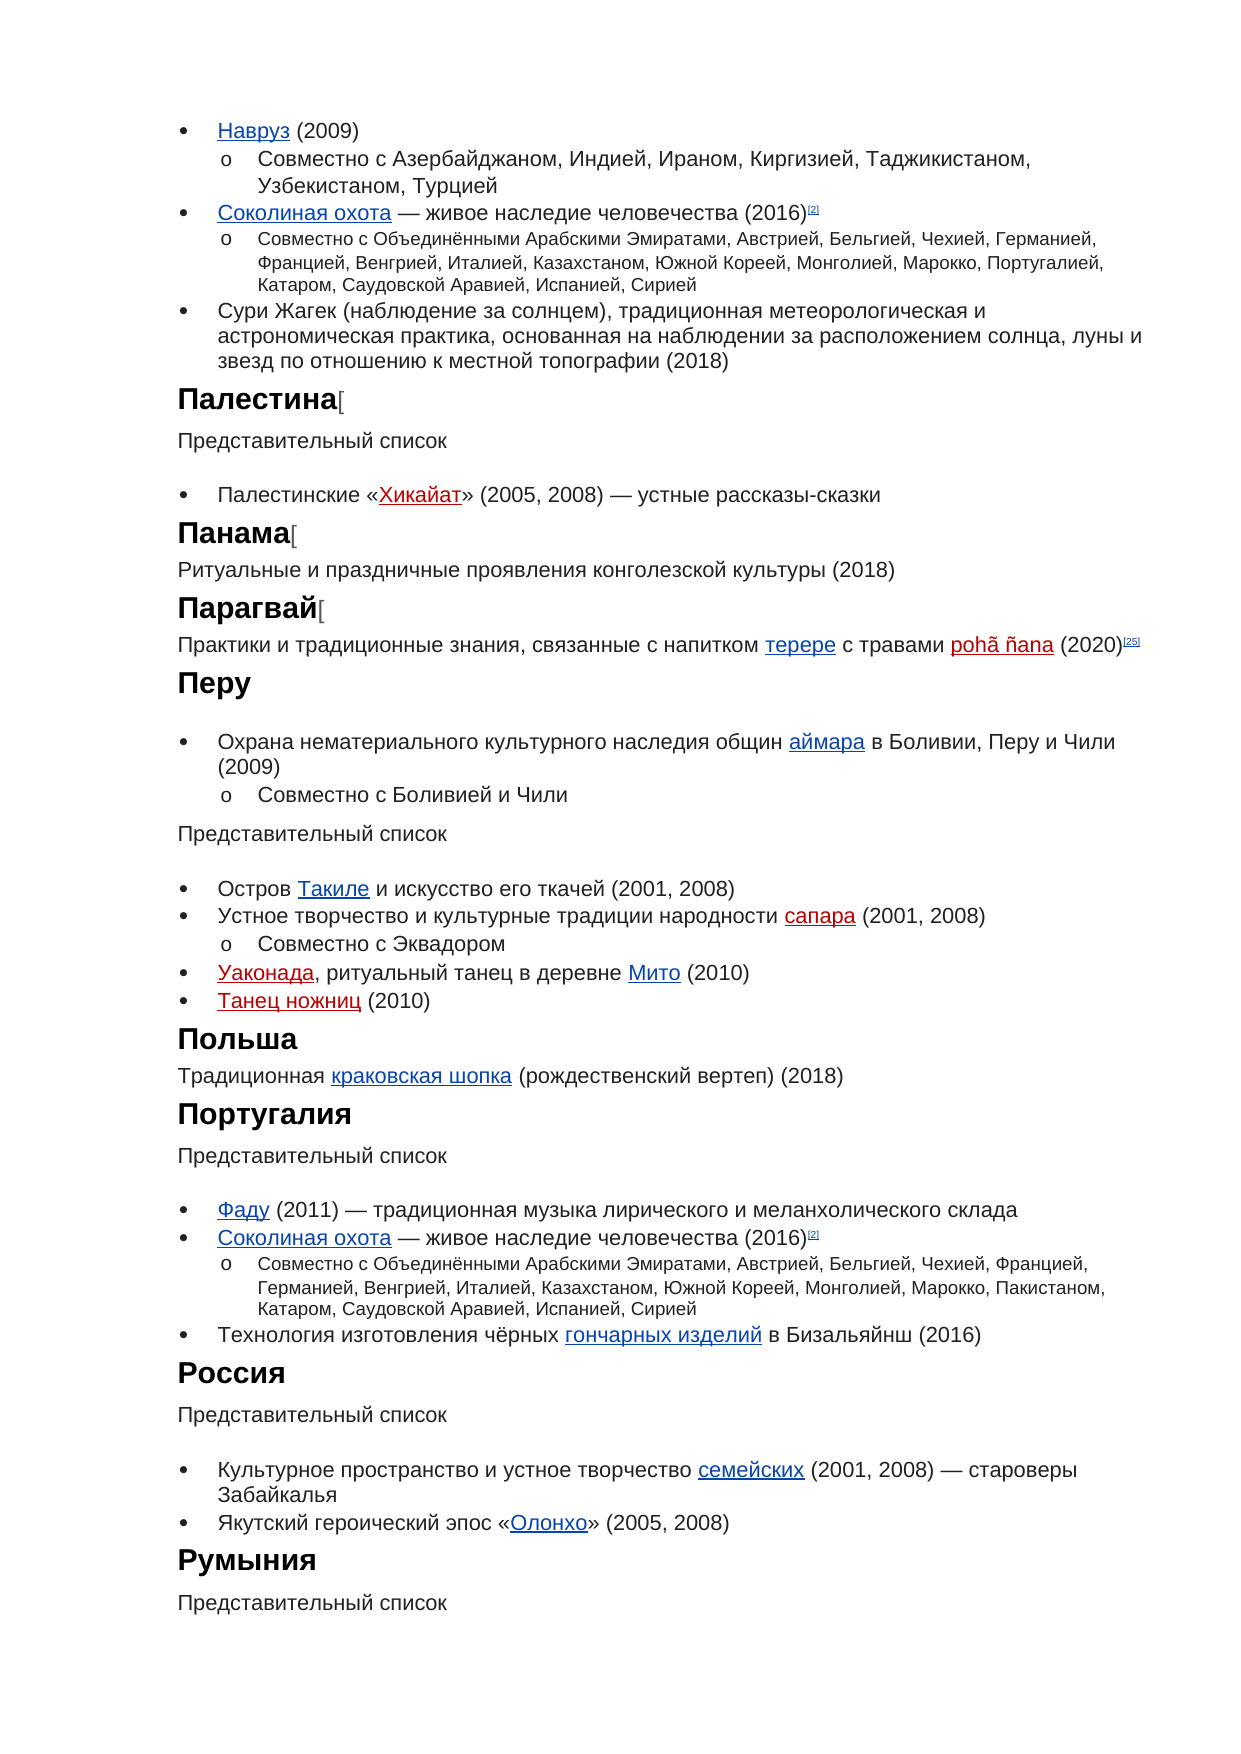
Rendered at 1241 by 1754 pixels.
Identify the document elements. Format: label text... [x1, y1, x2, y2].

text Представительный список [177, 1402, 1152, 1427]
list Совместно с Эквадором [220, 931, 1152, 958]
list Охрана нематериального культурного наследия общин аймара в Боливии, Перу и Чили (2009) [180, 729, 1152, 779]
text Представительный список [177, 821, 1152, 846]
text Панама[ [177, 515, 1152, 550]
text Представительный список [177, 1143, 1152, 1168]
list Сури Жагек (наблюдение за солнцем), традиционная метеорологическая и астрономическая практика, основанная на наблюдении за расположением солнца, луны и звезд по отношению к местной топографии (2018) [180, 297, 1152, 373]
text Ритуальные и праздничные проявления конголезской культуры (2018) [177, 557, 1152, 582]
list Соколиная охота — живое наследие человечества (2016)[2] [180, 200, 1152, 226]
list Совместно с Боливией и Чили [220, 782, 1152, 809]
text Представительный список [177, 1589, 1152, 1615]
list Навруз (2009) [180, 118, 1152, 143]
list Фаду (2011) — традиционная музыка лирического и меланхолического склада [180, 1197, 1152, 1222]
list Уаконада, ритуальный танец в деревне Мито (2010) [180, 960, 1152, 985]
list Культурное пространство и устное творчество семейских (2001, 2008) — староверы Забайкалья [180, 1457, 1152, 1507]
text Практики и традиционные знания, связанные с напитком терере с травами pohã ñana (2020)[25] [177, 632, 1152, 657]
list Совместно с Азербайджаном, Индией, Ираном, Киргизией, Таджикистаном, Узбекистаном, Турцией [220, 146, 1152, 198]
text Парагвай[ [177, 590, 1152, 625]
list Соколиная охота — живое наследие человечества (2016)[2] [180, 1225, 1152, 1250]
text Португалия [177, 1096, 1152, 1130]
text Румыния [177, 1542, 1152, 1577]
text Перу [177, 665, 1152, 700]
text Представительный список [177, 428, 1152, 453]
list Танец ножниц (2010) [180, 988, 1152, 1013]
text Россия [177, 1355, 1152, 1390]
list Палестинские «Хикайат» (2005, 2008) — устные рассказы-сказки [180, 482, 1152, 507]
list Остров Такиле и искусство его ткачей (2001, 2008) [180, 876, 1152, 901]
text Польша [177, 1021, 1152, 1055]
list Устное творчество и культурные традиции народности сапара (2001, 2008) [180, 903, 1152, 928]
list Совместно с Объединёнными Арабскими Эмиратами, Австрией, Бельгией, Чехией, Германией, Францией, Венгрией, Италией, Казахстаном, Южной Кореей, Монголией, Марокко, Португалией, Катаром, Саудовской Аравией, Испанией, Сирией [220, 228, 1152, 295]
list Технология изготовления чёрных гончарных изделий в Бизальяйнш (2016) [180, 1322, 1152, 1347]
text Палестина[ [177, 381, 1152, 415]
list Совместно с Объединёнными Арабскими Эмиратами, Австрией, Бельгией, Чехией, Францией, Германией, Венгрией, Италией, Казахстаном, Южной Кореей, Монголией, Марокко, Пакистаном, Катаром, Саудовской Аравией, Испанией, Сирией [220, 1253, 1152, 1320]
list Якутский героический эпос «Олонхо» (2005, 2008) [180, 1509, 1152, 1535]
text Традиционная краковская шопка (рождественский вертеп) (2018) [177, 1063, 1152, 1088]
